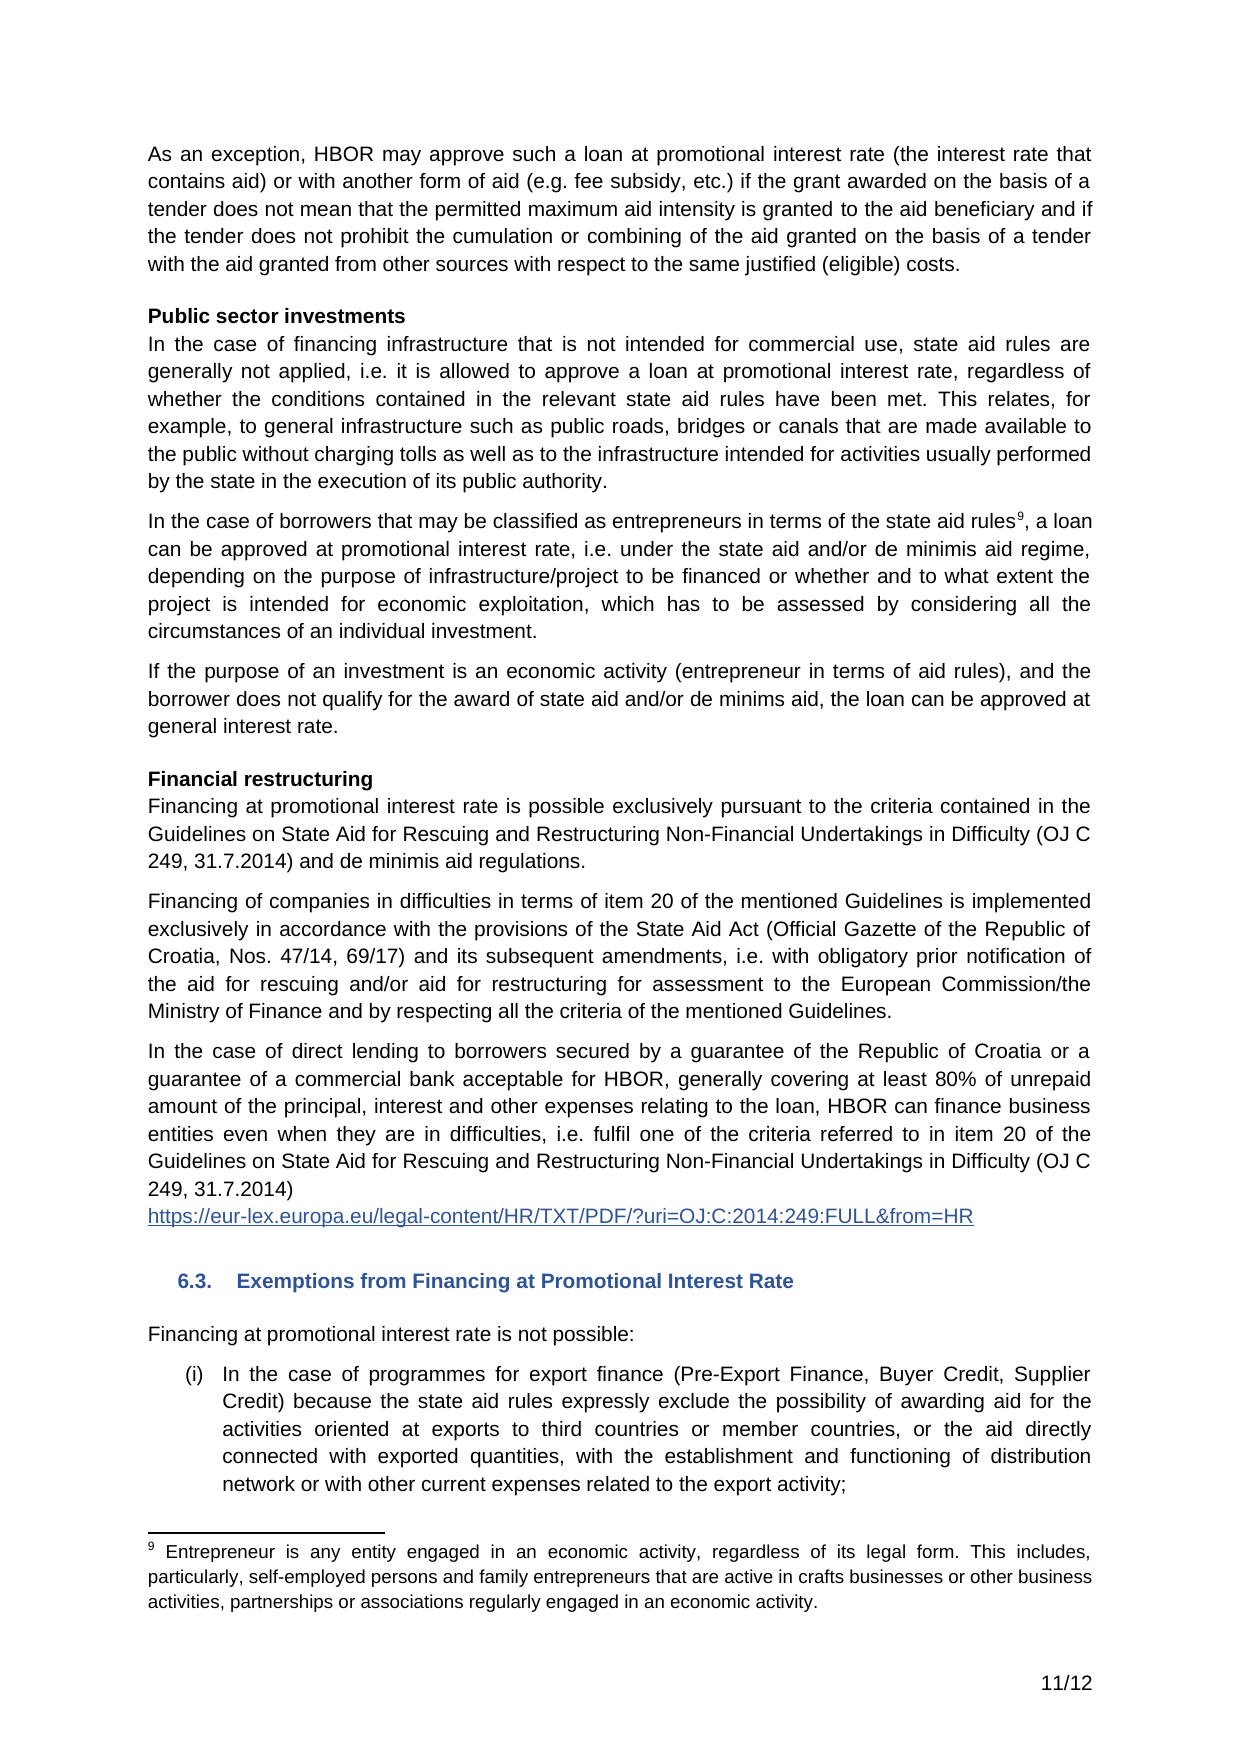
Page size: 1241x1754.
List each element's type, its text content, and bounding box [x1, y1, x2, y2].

text In the case of financing infrastructure that is not intended for commercial use, state aid rules are generally not applied, i.e. it is allowed to approve a loan at promotional interest rate, regardless of whether the conditions contained in the relevant state aid rules have been met. This relates, for example, to general infrastructure such as public roads, bridges or canals that are made available to the public without charging tolls as well as to the infrastructure intended for activities usually performed by the state in the execution of its public authority. [148, 332, 1092, 493]
text Financing of companies in difficulties in terms of item 20 of the mentioned Guidelines is implemented exclusively in accordance with the provisions of the State Aid Act (Official Gazette of the Republic of Croatia, Nos. 47/14, 69/17) and its subsequent amendments, i.e. with obligatory prior notification of the aid for rescuing and/or aid for restructuring for assessment to the European Commission/the Ministry of Finance and by respecting all the criteria of the mentioned Guidelines. [148, 889, 1092, 1023]
text As an exception, HBOR may approve such a loan at promotional interest rate (the interest rate that contains aid) or with another form of aid (e.g. fee subsidy, etc.) if the grant awarded on the basis of a tender does not mean that the permitted maximum aid intensity is granted to the aid beneficiary and if the tender does not prohibit the cumulation or combining of the aid granted on the basis of a tender with the aid granted from other sources with respect to the same justified (eligible) costs. [148, 142, 1092, 276]
text Financing at promotional interest rate is possible exclusively pursuant to the criteria contained in the Guidelines on State Aid for Rescuing and Restructuring Non-Financial Undertakings in Difficulty (OJ C 249, 31.7.2014) and de minimis aid regulations. [148, 794, 1092, 873]
text Financing at promotional interest rate is not possible: [148, 1322, 1092, 1346]
text https://eur-lex.europa.eu/legal-content/HR/TXT/PDF/?uri=OJ:C:2014:249:FULL&from=HR [148, 1204, 1092, 1228]
text In the case of borrowers that may be classified as entrepreneurs in terms of the state aid rules, a loan can be approved at promotional interest rate, i.e. under the state aid and/or de minimis aid regime, depending on the purpose of infrastructure/project to be financed or whether and to what extent the project is intended for economic exploitation, which has to be assessed by considering all the circumstances of an individual investment. [148, 509, 1092, 643]
subtitle Financial restructuring [148, 767, 1092, 791]
subtitle Public sector investments [148, 304, 1092, 328]
text If the purpose of an investment is an economic activity (entrepreneur in terms of aid rules), and the borrower does not qualify for the award of state aid and/or de minims aid, the loan can be approved at general interest rate. [148, 659, 1092, 738]
list In the case of programmes for export finance (Pre-Export Finance, Buyer Credit, Supplier Credit) because the state aid rules expressly exclude the possibility of awarding aid for the activities oriented at exports to third countries or member countries, or the aid directly connected with exported quantities, with the establishment and functioning of distribution network or with other current expenses related to the export activity; [185, 1362, 1092, 1496]
text In the case of direct lending to borrowers secured by a guarantee of the Republic of Croatia or a guarantee of a commercial bank acceptable for HBOR, generally covering at least 80% of unrepaid amount of the principal, interest and other expenses relating to the loan, HBOR can finance business entities even when they are in difficulties, i.e. fulfil one of the criteria referred to in item 20 of the Guidelines on State Aid for Rescuing and Restructuring Non-Financial Undertakings in Difficulty (OJ C 249, 31.7.2014) [148, 1039, 1092, 1201]
subtitle Exemptions from Financing at Promotional Interest Rate [177, 1269, 1092, 1293]
